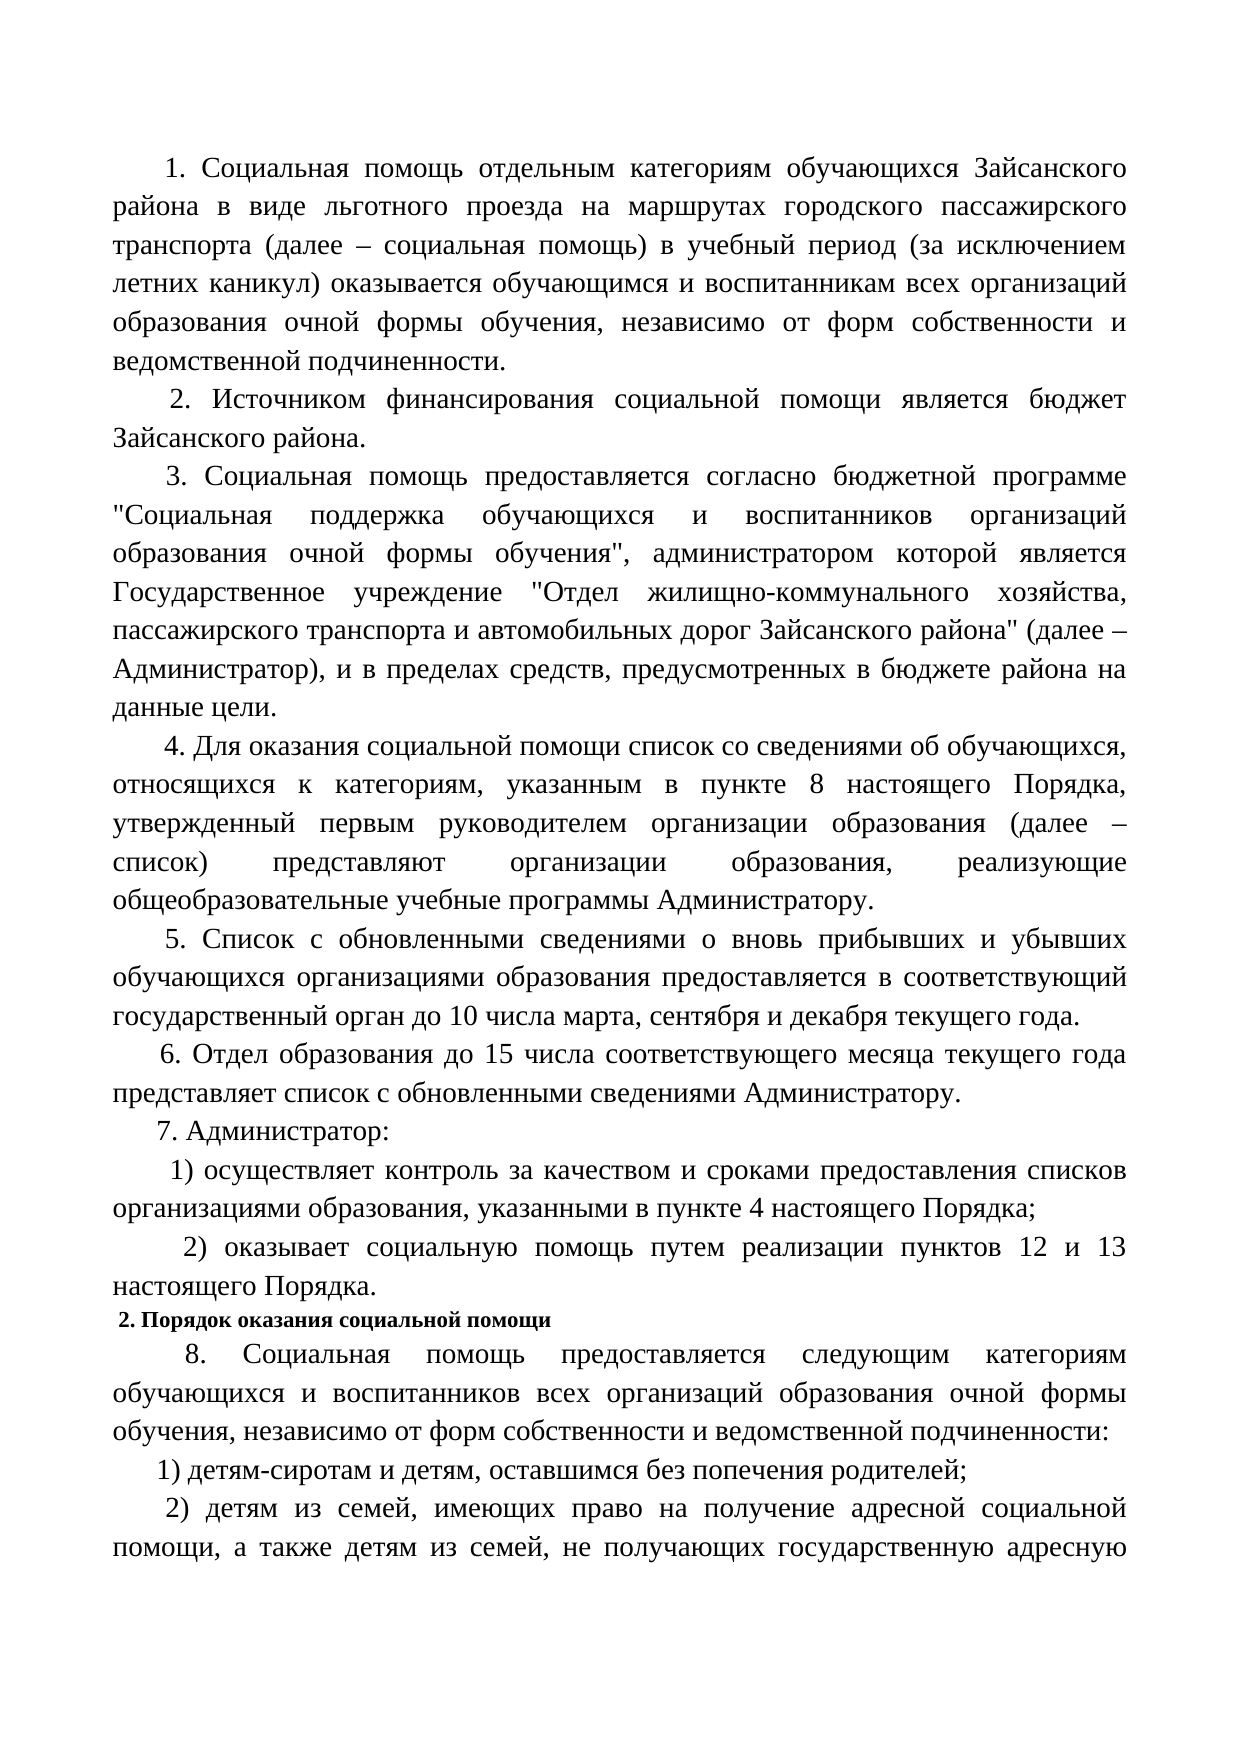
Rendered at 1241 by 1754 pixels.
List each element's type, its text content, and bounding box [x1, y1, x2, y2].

text 1. Социальная помощь отдельным категориям обучающихся Зайсанского района в виде льготного проезда на маршрутах городского пассажирского транспорта (далее – социальная помощь) в учебный период (за исключением летних каникул) оказывается обучающимся и воспитанникам всех организаций образования очной формы обучения, независимо от форм собственности и ведомственной подчиненности. [112, 150, 1128, 376]
text 2. Порядок оказания социальной помощи [112, 1306, 1128, 1333]
text 6. Отдел образования до 15 числа соответствующего месяца текущего года представляет список с обновленными сведениями Администратору. [112, 1036, 1128, 1108]
text 3. Социальная помощь предоставляется согласно бюджетной программе "Социальная поддержка обучающихся и воспитанников организаций образования очной формы обучения", администратором которой является Государственное учреждение "Отдел жилищно-коммунального хозяйства, пассажирского транспорта и автомобильных дорог Зайсанского района" (далее – Администратор), и в пределах средств, предусмотренных в бюджете района на данные цели. [112, 458, 1128, 723]
text 5. Список с обновленными сведениями о вновь прибывших и убывших обучающихся организациями образования предоставляется в соответствующий государственный орган до 10 числа марта, сентября и декабря текущего года. [112, 921, 1128, 1031]
text 4. Для оказания социальной помощи список со сведениями об обучающихся, относящихся к категориям, указанным в пункте 8 настоящего Порядка, утвержденный первым руководителем организации образования (далее – список) представляют организации образования, реализующие общеобразовательные учебные программы Администратору. [112, 728, 1128, 916]
text 2. Источником финансирования социальной помощи является бюджет Зайсанского района. [112, 381, 1128, 453]
text 8. Социальная помощь предоставляется следующим категориям обучающихся и воспитанников всех организаций образования очной формы обучения, независимо от форм собственности и ведомственной подчиненности: [112, 1336, 1128, 1447]
text 1) детям-сиротам и детям, оставшимся без попечения родителей; [112, 1452, 1128, 1486]
text 2) оказывает социальную помощь путем реализации пунктов 12 и 13 настоящего Порядка. [112, 1229, 1128, 1301]
text 1) осуществляет контроль за качеством и сроками предоставления списков организациями образования, указанными в пункте 4 настоящего Порядка; [112, 1152, 1128, 1224]
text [112, 1491, 1128, 1563]
text 7. Администратор: [112, 1113, 1128, 1147]
